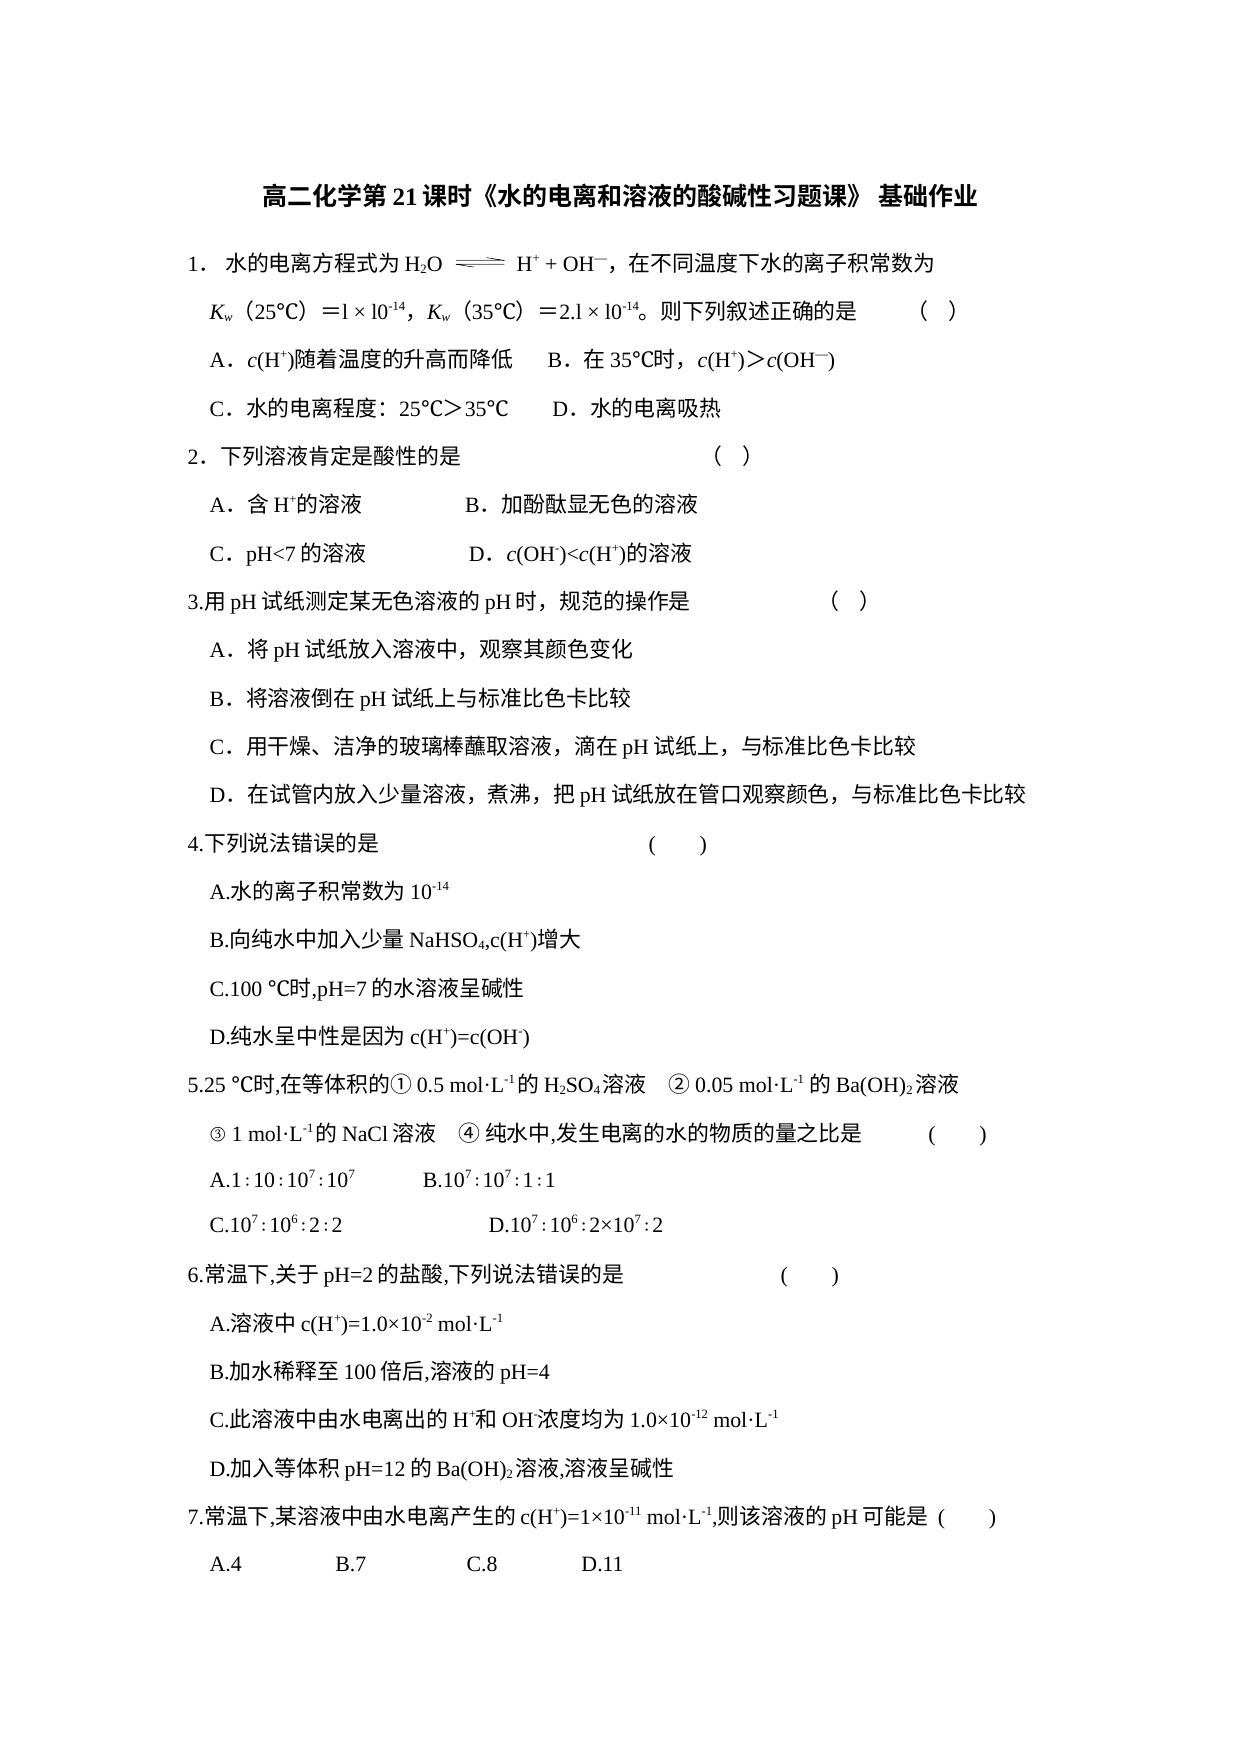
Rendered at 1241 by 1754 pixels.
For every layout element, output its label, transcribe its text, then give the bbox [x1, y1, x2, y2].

text A.水的离子积常数为10-14 [187, 873, 1053, 906]
text A.1∶10∶107∶107 B.107∶107∶1∶1 [187, 1163, 1053, 1196]
text C.100 ℃时,pH=7的水溶液呈碱性 [187, 970, 1053, 1003]
text 3.用pH试纸测定某无色溶液的pH时，规范的操作是 （ ） [187, 583, 1053, 616]
text D．在试管内放入少量溶液，煮沸，把pH试纸放在管口观察颜色，与标准比色卡比较 [187, 777, 1053, 809]
text Kw（25℃）＝l × l0-14，Kw（35℃）＝2.l × l0-14。则下列叙述正确的是 （ ） [187, 293, 1053, 326]
text D.加入等体积pH=12的Ba(OH)2溶液,溶液呈碱性 [187, 1450, 1053, 1483]
text A．含H+的溶液 B．加酚酞显无色的溶液 [187, 487, 1053, 519]
text A.溶液中c(H+)=1.0×10-2 mol·L-1 [187, 1305, 1053, 1338]
text A．将pH试纸放入溶液中，观察其颜色变化 [187, 632, 1053, 664]
text B.向纯水中加入少量NaHSO4,c(H+)增大 [187, 922, 1053, 954]
list 水的电离方程式为H2OH+ + OH—，在不同温度下水的离子积常数为 [187, 245, 1053, 278]
text ③ 1 mol·L-1的NaCl溶液 ④ 纯水中,发生电离的水的物质的量之比是 ( ) [187, 1115, 1053, 1148]
text 6.常温下,关于pH=2的盐酸,下列说法错误的是 ( ) [187, 1257, 1053, 1289]
text C．水的电离程度：25℃＞35℃ D．水的电离吸热 [187, 390, 1053, 423]
text 5.25 ℃时,在等体积的① 0.5 mol·L-1的H2SO4溶液 ② 0.05 mol·L-1 的Ba(OH)2溶液 [187, 1067, 1053, 1099]
text 4.下列说法错误的是 ( ) [187, 825, 1053, 858]
text D.纯水呈中性是因为c(H+)=c(OH-) [187, 1018, 1053, 1051]
text 2．下列溶液肯定是酸性的是 （ ） [187, 438, 1053, 471]
text 高二化学第21课时《水的电离和溶液的酸碱性习题课》 基础作业 [187, 162, 1053, 227]
text A．c(H+)随着温度的升高而降低 B．在35℃时，c(H+)＞c(OH—) [187, 342, 1053, 374]
text C.107∶106∶2∶2 D.107∶106∶2×107∶2 [187, 1208, 1053, 1241]
text C.此溶液中由水电离出的H+和OH-浓度均为1.0×10-12 mol·L-1 [187, 1402, 1053, 1434]
text C．用干燥、洁净的玻璃棒蘸取溶液，滴在pH试纸上，与标准比色卡比较 [187, 728, 1053, 761]
text 7.常温下,某溶液中由水电离产生的c(H+)=1×10-11 mol·L-1,则该溶液的pH可能是 ( ) [187, 1498, 1053, 1531]
text C．pH<7的溶液 D．c(OH-)<c(H+)的溶液 [187, 535, 1053, 568]
text B．将溶液倒在pH试纸上与标准比色卡比较 [187, 680, 1053, 713]
text B.加水稀释至100倍后,溶液的pH=4 [187, 1353, 1053, 1386]
text A.4 B.7 C.8 D.11 [187, 1547, 1053, 1579]
